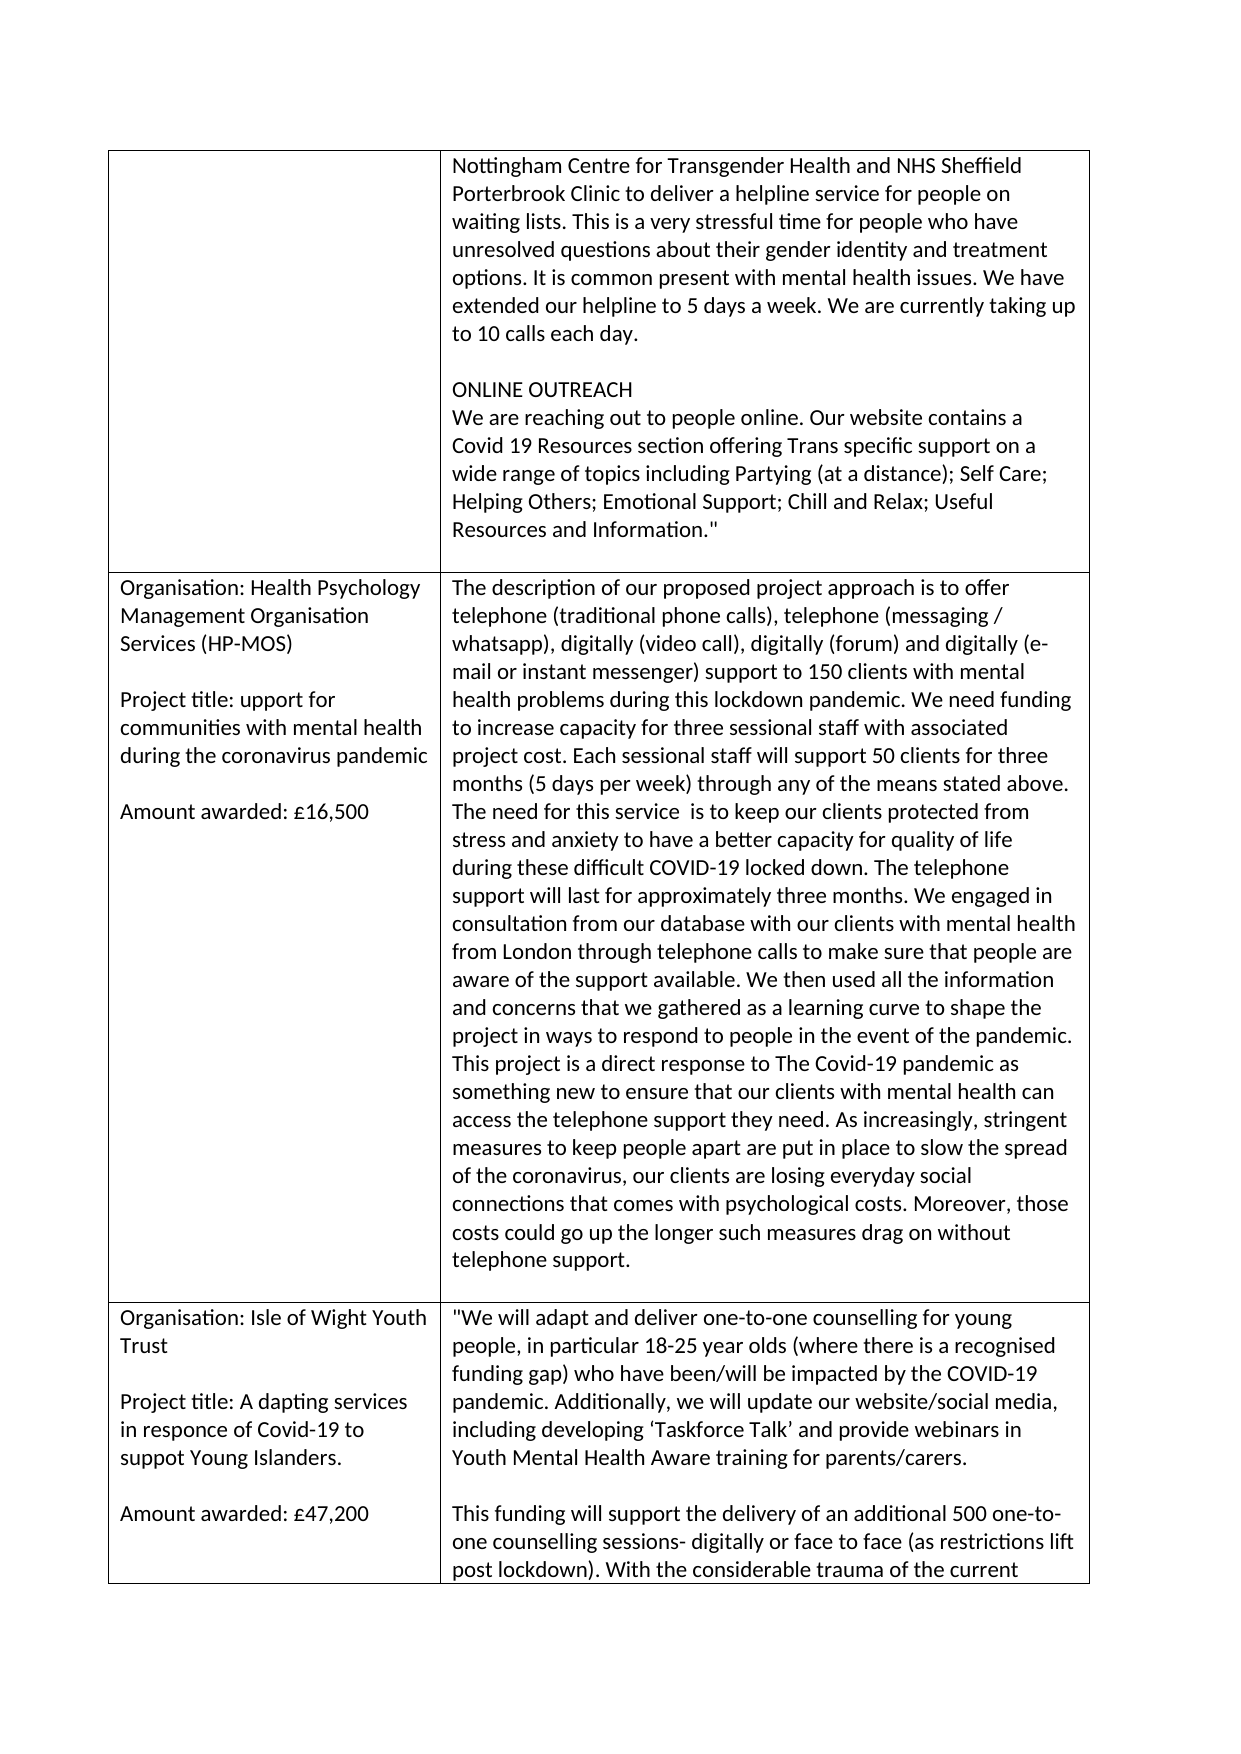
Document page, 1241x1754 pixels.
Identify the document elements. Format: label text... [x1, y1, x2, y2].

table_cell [441, 1303, 1089, 1583]
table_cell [109, 1303, 440, 1583]
table_cell Organisation: Health Psychology Management Organisation Services (HP-MOS) Project title: upport for communities with mental health during the coronavirus pandemic Amount awarded: £16,500 [109, 573, 440, 1302]
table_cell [109, 151, 440, 572]
table_cell The description of our proposed project approach is to offer telephone (traditional phone calls), telephone (messaging / whatsapp), digitally (video call), digitally (forum) and digitally (e-mail or instant messenger) support to 150 clients with mental health problems during this lockdown pandemic. We need funding to increase capacity for three sessional staff with associated project cost. Each sessional staff will support 50 clients for three months (5 days per week) through any of the means stated above. The need for this service is to keep our clients protected from stress and anxiety to have a better capacity for quality of life during these difficult COVID-19 locked down. The telephone support will last for approximately three months. We engaged in consultation from our database with our clients with mental health from London through telephone calls to make sure that people are aware of the support available. We then used all the information and concerns that we gathered as a learning curve to shape the project in ways to respond to people in the event of the pandemic. This project is a direct response to The Covid-19 pandemic as something new to ensure that our clients with mental health can access the telephone support they need. As increasingly, stringent measures to keep people apart are put in place to slow the spread of the coronavirus, our clients are losing everyday social connections that comes with psychological costs. Moreover, those costs could go up the longer such measures drag on without telephone support. [441, 573, 1089, 1302]
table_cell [441, 151, 1089, 572]
